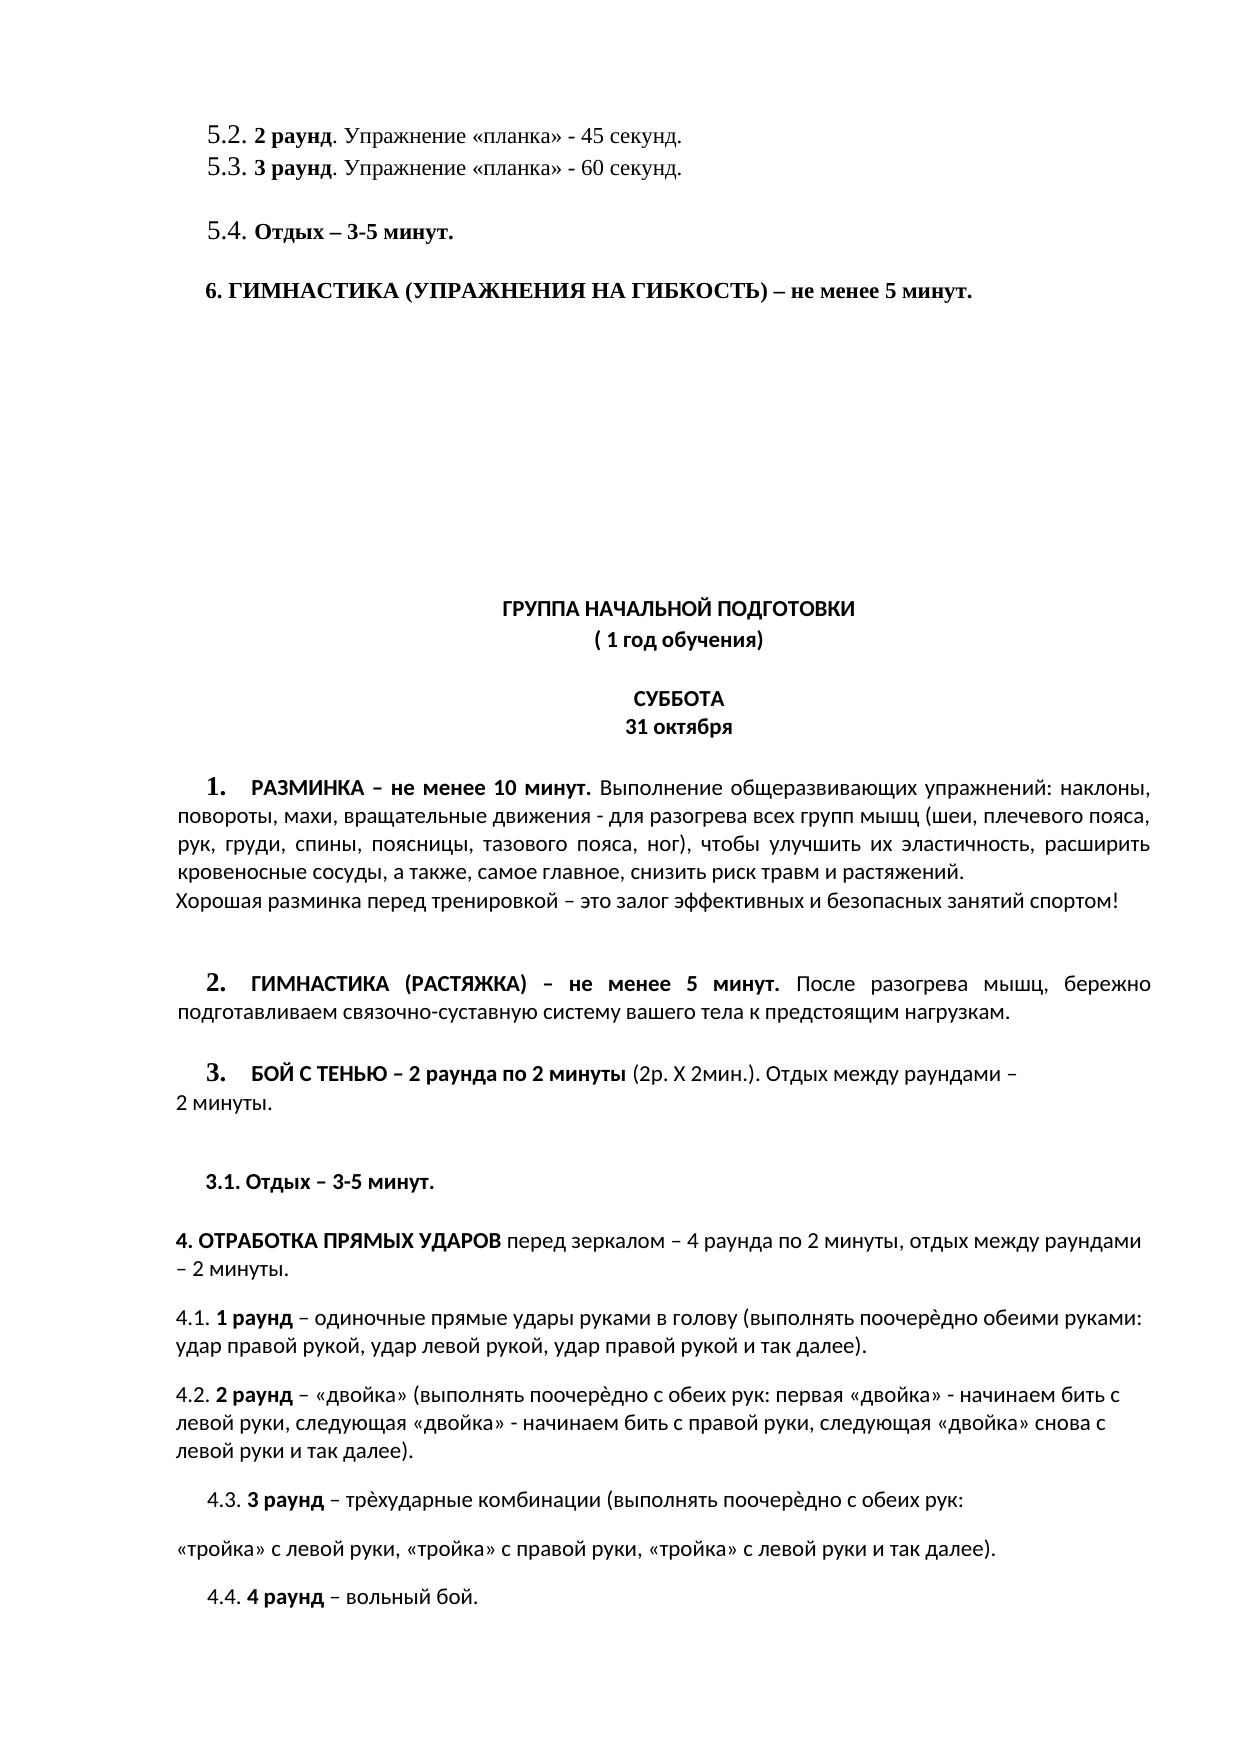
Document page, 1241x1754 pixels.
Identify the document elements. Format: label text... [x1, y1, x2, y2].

text 4. ОТРАБОТКА ПРЯМЫХ УДАРОВ перед зеркалом – 4 раунда по 2 минуты, отдых между раундами – 2 минуты. [176, 1226, 1152, 1282]
text Хорошая разминка перед тренировкой – это залог эффективных и безопасных занятий спортом! [176, 886, 1152, 914]
list РАЗМИНКА – не менее 10 минут. Выполнение общеразвивающих упражнений: наклоны, повороты, махи, вращательные движения - для разогрева всех групп мышц (шеи, плечевого пояса, рук, груди, спины, поясницы, тазового пояса, ног), чтобы улучшить их эластичность, расширить кровеносные сосуды, а также, самое главное, снизить риск травм и растяжений. [177, 770, 1152, 885]
list ГИМНАСТИКА (РАСТЯЖКА) – не менее 5 минут. После разогрева мышц, бережно подготавливаем связочно-суставную систему вашего тела к предстоящим нагрузкам. [177, 966, 1152, 1025]
list БОЙ С ТЕНЬЮ – 2 раунда по 2 минуты (2р. Х 2мин.). Отдых между раундами – [177, 1056, 1152, 1087]
list Отдых – 3-5 минут. [207, 214, 1152, 245]
text 6. ГИМНАСТИКА (УПРАЖНЕНИЯ НА ГИБКОСТЬ) – не менее 5 минут. [205, 277, 1152, 303]
text СУББОТА [206, 684, 1152, 712]
text 4.3. 3 раунд – трѐхударные комбинации (выполнять поочерѐдно с обеих рук: [207, 1485, 1152, 1513]
text 4.4. 4 раунд – вольный бой. [207, 1582, 1152, 1611]
text 4.1. 1 раунд – одиночные прямые удары руками в голову (выполнять поочерѐдно обеими руками: удар правой рукой, удар левой рукой, удар правой рукой и так далее). [176, 1303, 1152, 1359]
text «тройка» с левой руки, «тройка» с правой руки, «тройка» с левой руки и так далее). [176, 1534, 1152, 1562]
text 2 минуты. [176, 1088, 1152, 1116]
text ( 1 год обучения) [206, 625, 1152, 653]
list 2 раунд. Упражнение «планка» - 45 секунд. [207, 118, 1152, 149]
text 31 октября [206, 712, 1152, 740]
text 4.2. 2 раунд – «двойка» (выполнять поочерѐдно с обеих рук: первая «двойка» - начинаем бить с левой руки, следующая «двойка» - начинаем бить с правой руки, следующая «двойка» снова с левой руки и так далее). [176, 1380, 1152, 1464]
list 3 раунд. Упражнение «планка» - 60 секунд. [207, 150, 1152, 181]
text 3.1. Отдых – 3-5 минут. [205, 1167, 1152, 1195]
text ГРУППА НАЧАЛЬНОЙ ПОДГОТОВКИ [206, 594, 1152, 622]
